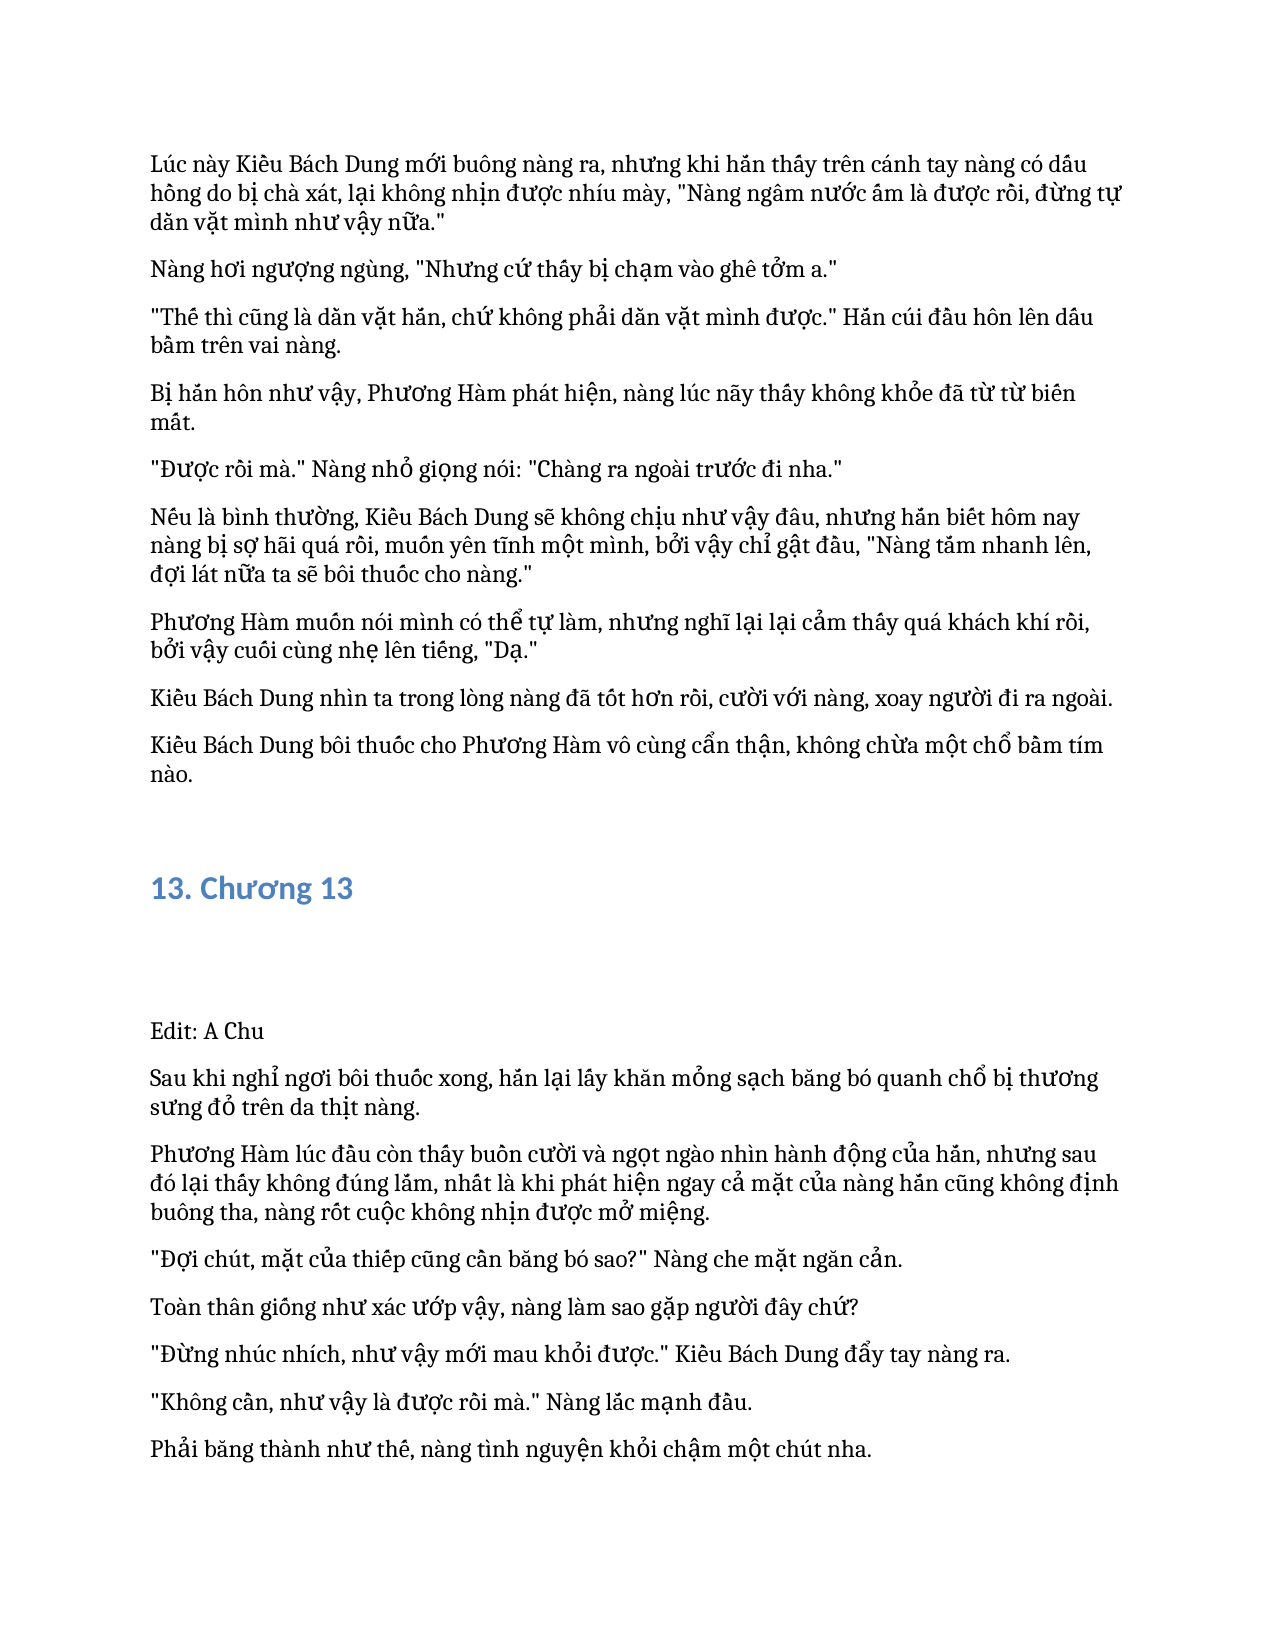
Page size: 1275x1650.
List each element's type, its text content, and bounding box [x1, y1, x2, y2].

text Kiều Bách Dung nhìn ta trong lòng nàng đã tốt hơn rồi, cười với nàng, xoay người đi ra ngoài. [150, 684, 1125, 712]
text Toàn thân giống như xác ướp vậy, nàng làm sao gặp người đây chứ? [150, 1293, 1125, 1322]
text Phải băng thành như thế, nàng tình nguyện khỏi chậm một chút nha. [150, 1435, 1125, 1464]
text Edit: A Chu [150, 1017, 1125, 1045]
text Phương Hàm muốn nói mình có thể tự làm, nhưng nghĩ lại lại cảm thấy quá khách khí rồi, bởi vậy cuối cùng nhẹ lên tiếng, "Dạ." [150, 607, 1125, 665]
text "Không cần, như vậy là được rồi mà." Nàng lắc mạnh đầu. [150, 1388, 1125, 1417]
text "Đừng nhúc nhích, như vậy mới mau khỏi được." Kiều Bách Dung đẩy tay nàng ra. [150, 1340, 1125, 1369]
text Bị hắn hôn như vậy, Phương Hàm phát hiện, nàng lúc nãy thấy không khỏe đã từ từ biến mất. [150, 379, 1125, 436]
subtitle 13. Chương 13 [150, 867, 1125, 908]
text Kiều Bách Dung bôi thuốc cho Phương Hàm vô cùng cẩn thận, không chừa một chổ bầm tím nào. [150, 731, 1125, 846]
text "Đợi chút, mặt của thiếp cũng cần băng bó sao?" Nàng che mặt ngăn cản. [150, 1245, 1125, 1274]
text Phương Hàm lúc đầu còn thấy buồn cười và ngọt ngào nhìn hành động của hắn, nhưng sau đó lại thấy không đúng lắm, nhất là khi phát hiện ngay cả mặt của nàng hắn cũng không định buông tha, nàng rốt cuộc không nhịn được mở miệng. [150, 1140, 1125, 1227]
text Lúc này Kiều Bách Dung mới buông nàng ra, nhưng khi hắn thấy trên cánh tay nàng có dấu hồng do bị chà xát, lại không nhịn được nhíu mày, "Nàng ngâm nước ấm là được rồi, đừng tự dằn vặt mình như vậy nữa." [150, 150, 1125, 236]
text "Thế thì cũng là dằn vặt hắn, chứ không phải dằn vặt mình được." Hắn cúi đầu hôn lên dấu bầm trên vai nàng. [150, 302, 1125, 360]
text Sau khi nghỉ ngơi bôi thuốc xong, hắn lại lấy khăn mỏng sạch băng bó quanh chổ bị thương sưng đỏ trên da thịt nàng. [150, 1064, 1125, 1122]
text "Được rồi mà." Nàng nhỏ giọng nói: "Chàng ra ngoài trước đi nha." [150, 455, 1125, 484]
text Nàng hơi ngượng ngùng, "Nhưng cứ thấy bị chạm vào ghê tởm a." [150, 255, 1125, 284]
text Nếu là bình thường, Kiều Bách Dung sẽ không chịu như vậy đâu, nhưng hắn biết hôm nay nàng bị sợ hãi quá rồi, muốn yên tĩnh một mình, bởi vậy chỉ gật đầu, "Nàng tắm nhanh lên, đợi lát nữa ta sẽ bôi thuốc cho nàng." [150, 502, 1125, 589]
